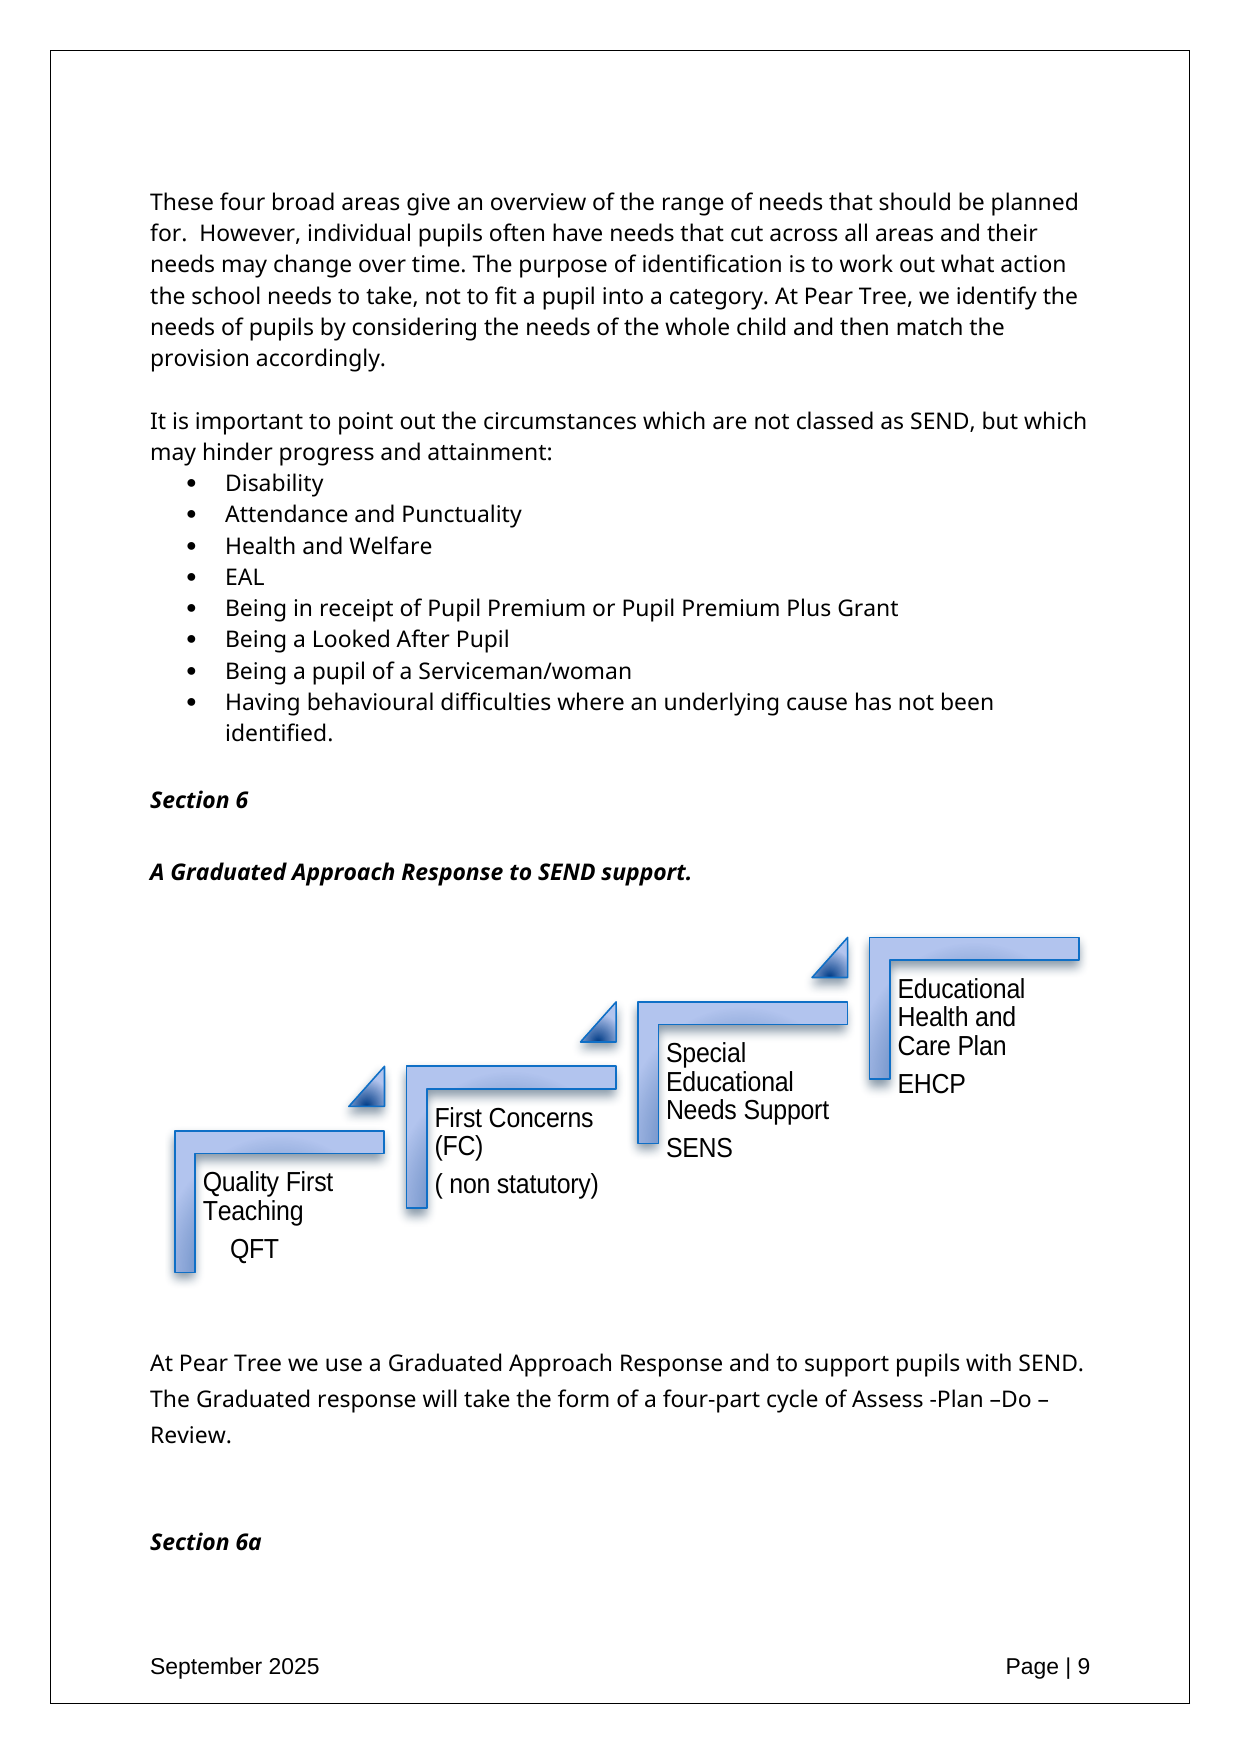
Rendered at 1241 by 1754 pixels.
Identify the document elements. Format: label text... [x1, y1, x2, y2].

text A Graduated Approach Response to SEND support. [150, 856, 1090, 887]
list Being a pupil of a Serviceman/woman [187, 655, 1090, 686]
list EAL [187, 561, 1090, 592]
list Being in receipt of Pupil Premium or Pupil Premium Plus Grant [187, 592, 1090, 623]
list These four broad areas give an overview of the range of needs that should be planned for. However, individual pupils often have needs that cut across all areas and their needs may change over time. The purpose of identification is to work out what action the school needs to take, not to fit a pupil into a category. At Pear Tree, we identify the needs of pupils by considering the needs of the whole child and then match the provision accordingly. [150, 186, 1090, 373]
list Health and Welfare [187, 530, 1090, 561]
list Disability [187, 467, 1090, 498]
list Attendance and Punctuality [187, 498, 1090, 530]
text At Pear Tree we use a Graduated Approach Response and to support pupils with SEND. The Graduated response will take the form of a four-part cycle of Assess -Plan –Do – Review. [150, 1347, 1090, 1450]
list It is important to point out the circumstances which are not classed as SEND, but which may hinder progress and attainment: [150, 405, 1090, 467]
text Section 6a [150, 1526, 1090, 1558]
text Section 6 [150, 784, 1090, 816]
list Being a Looked After Pupil [187, 623, 1090, 655]
list Having behavioural difficulties where an underlying cause has not been identified. [187, 686, 1090, 748]
